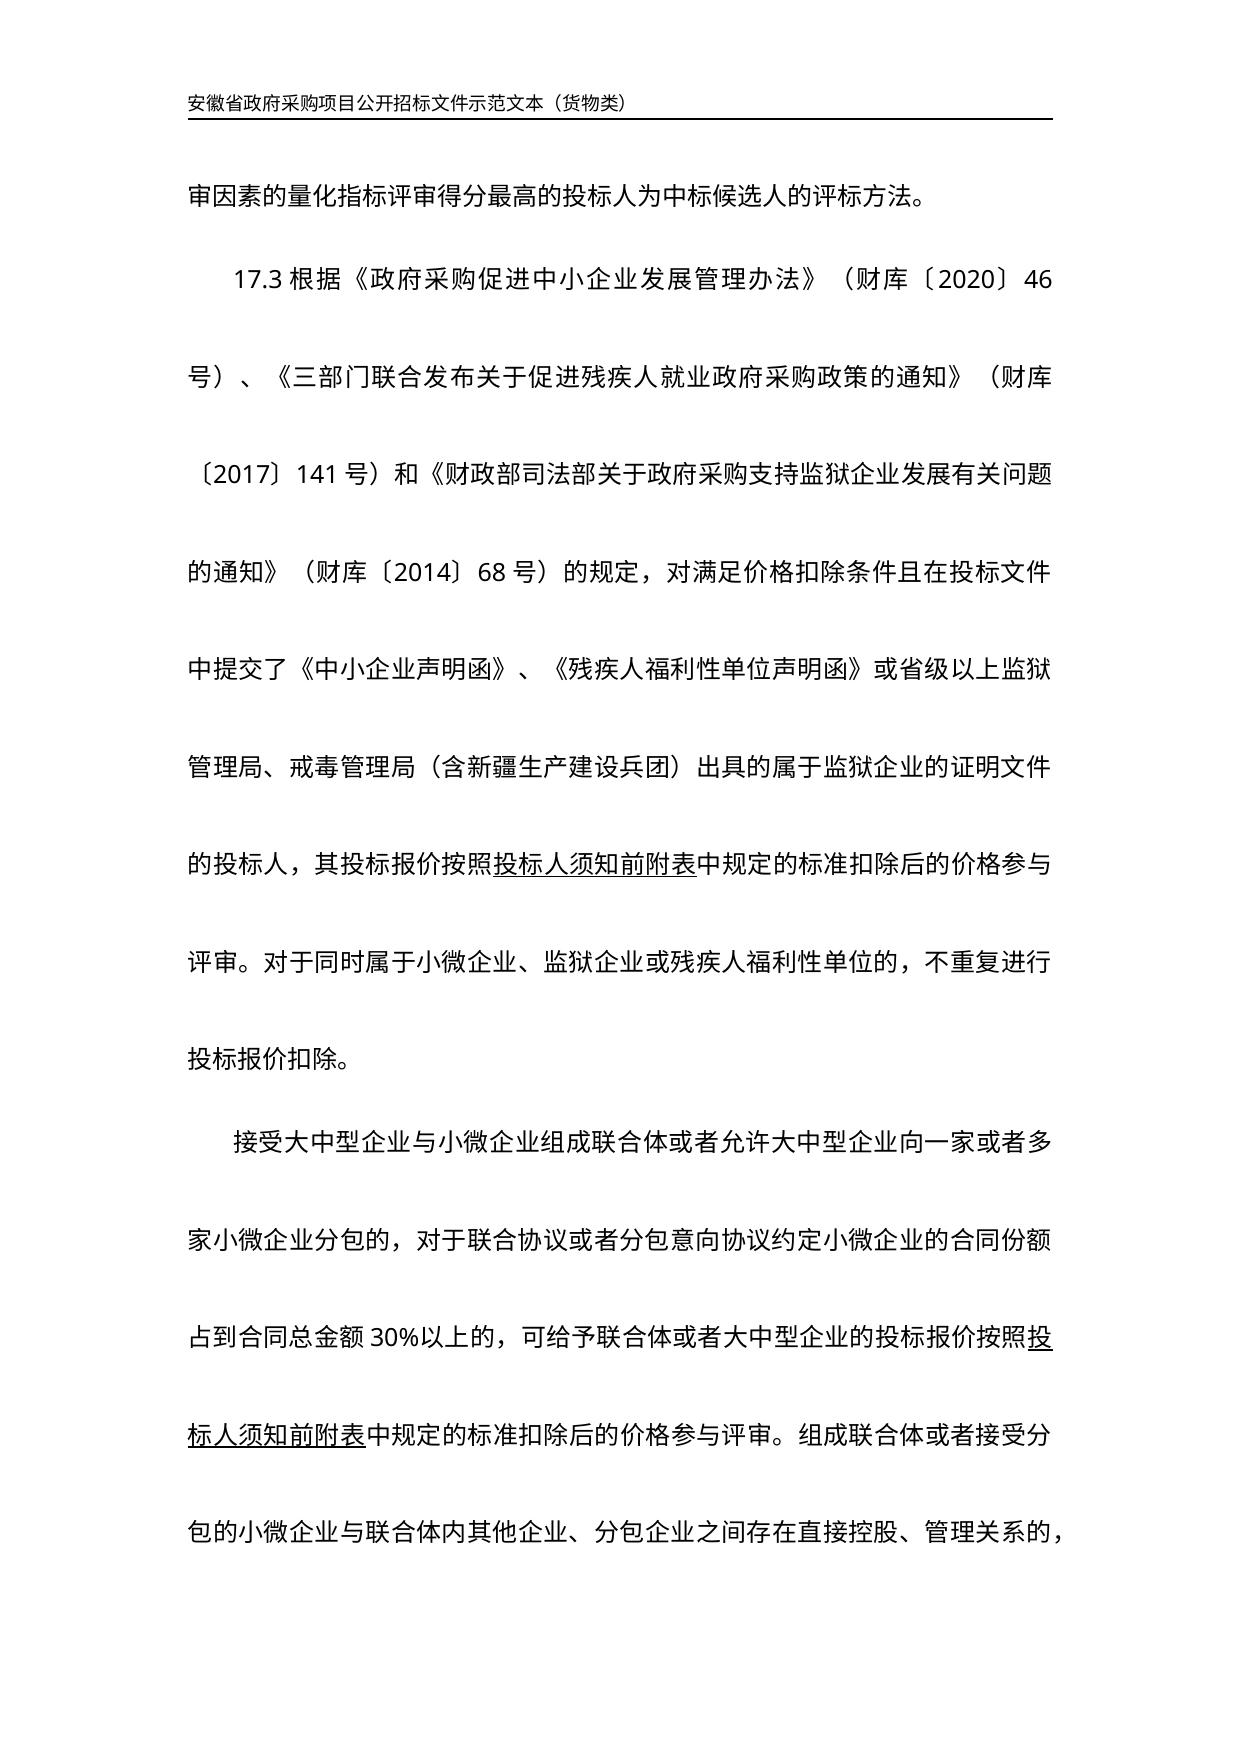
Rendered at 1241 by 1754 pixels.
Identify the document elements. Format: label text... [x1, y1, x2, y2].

text 17.3根据《政府采购促进中小企业发展管理办法》（财库〔2020〕46号）、《三部门联合发布关于促进残疾人就业政府采购政策的通知》（财库〔2017〕141号）和《财政部司法部关于政府采购支持监狱企业发展有关问题的通知》（财库〔2014〕68号）的规定，对满足价格扣除条件且在投标文件中提交了《中小企业声明函》、《残疾人福利性单位声明函》或省级以上监狱管理局、戒毒管理局（含新疆生产建设兵团）出具的属于监狱企业的证明文件的投标人，其投标报价按照投标人须知前附表中规定的标准扣除后的价格参与评审。对于同时属于小微企业、监狱企业或残疾人福利性单位的，不重复进行投标报价扣除。 [187, 245, 1053, 1090]
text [187, 1108, 1053, 1563]
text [187, 162, 1053, 227]
